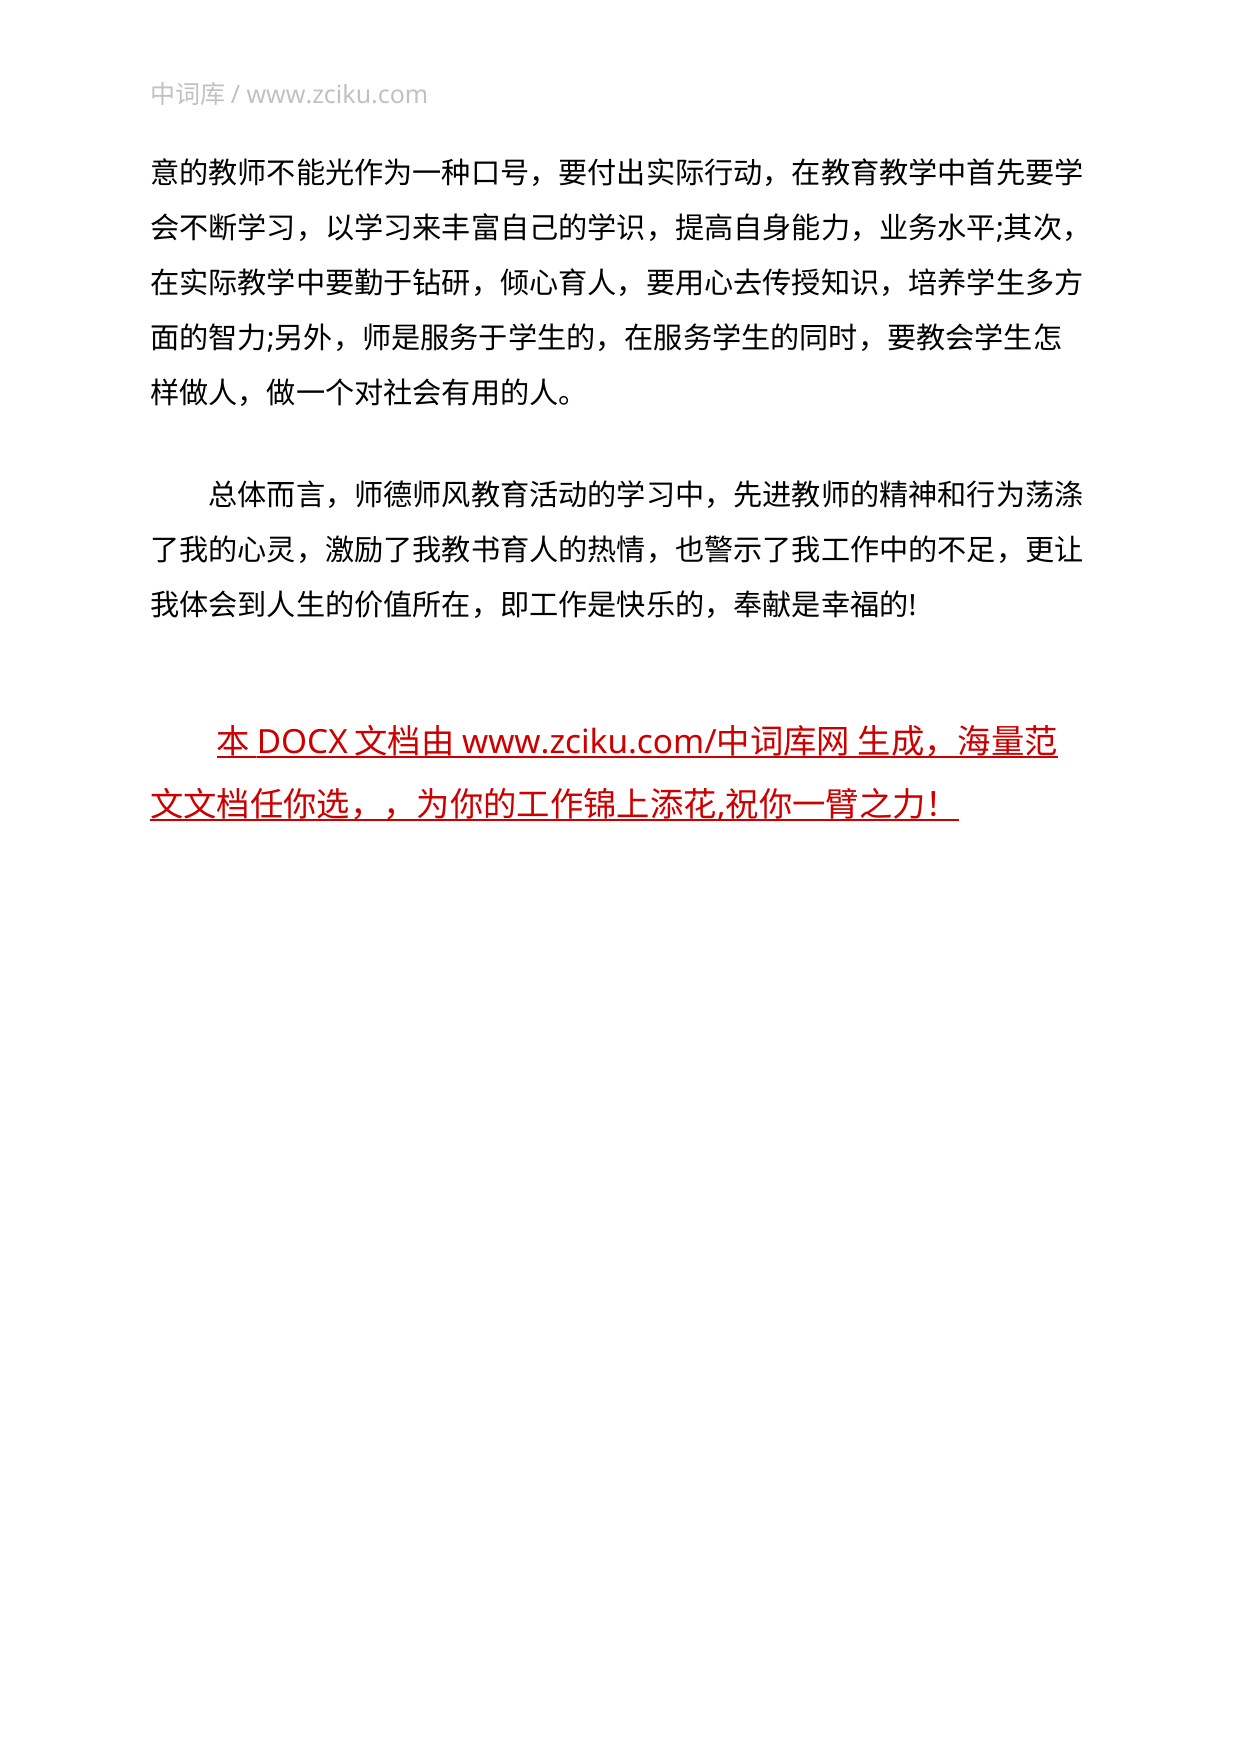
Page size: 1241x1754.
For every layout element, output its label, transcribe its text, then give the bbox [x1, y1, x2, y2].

text 总体而言，师德师风教育活动的学习中，先进教师的精神和行为荡涤了我的心灵，激励了我教书育人的热情，也警示了我工作中的不足，更让我体会到人生的价值所在，即工作是快乐的，奉献是幸福的! [150, 472, 1090, 624]
text 本DOCX文档由 www.zciku.com/中词库网 生成，海量范文文档任你选，，为你的工作锦上添花,祝你一臂之力！ [150, 714, 1090, 826]
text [150, 150, 1090, 412]
